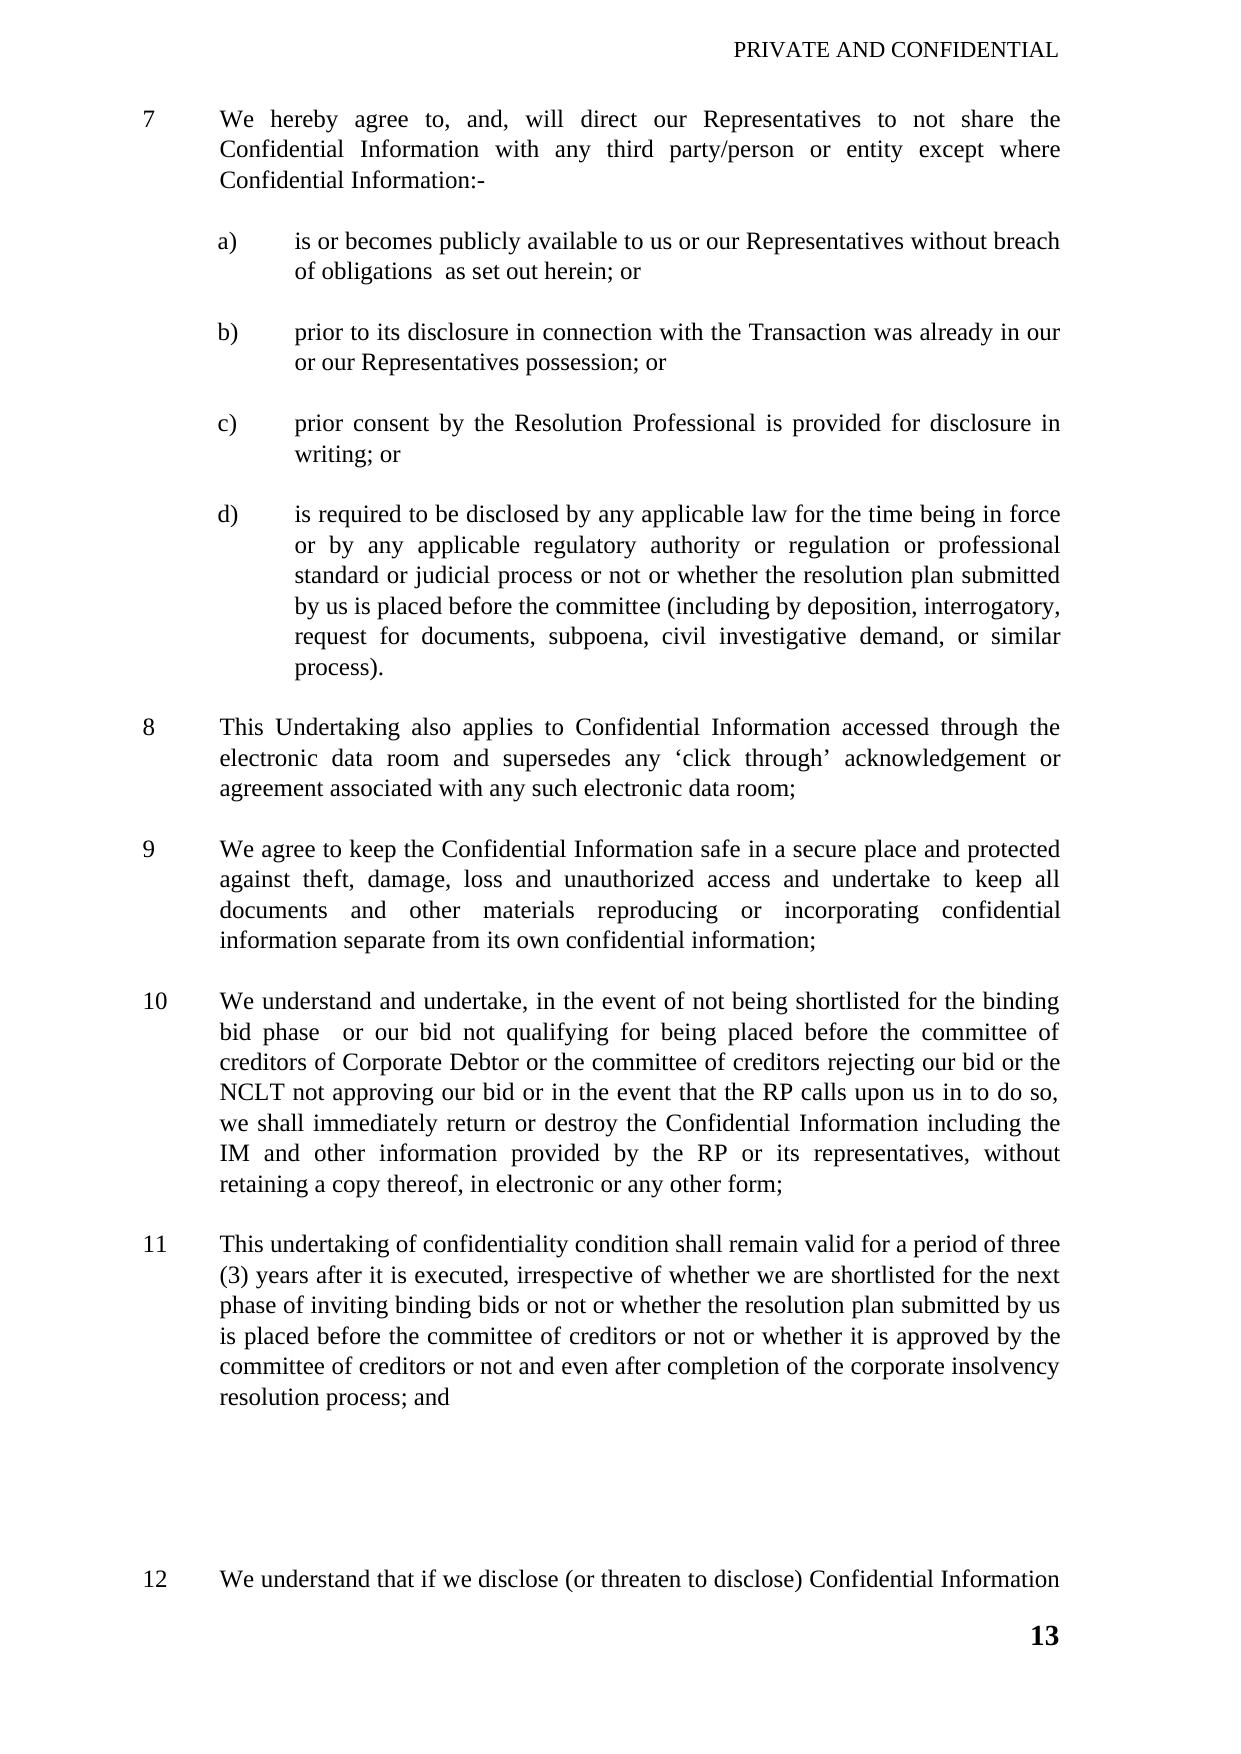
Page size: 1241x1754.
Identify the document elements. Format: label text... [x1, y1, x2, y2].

table_cell We hereby agree to, and, will direct our Representatives to not share the Confidential Information with any third party/person or entity except where Confidential Information:- [208, 104, 1071, 226]
table_cell 11 [131, 1230, 208, 1564]
table_cell 8 [131, 713, 208, 834]
table_cell This undertaking of confidentiality condition shall remain valid for a period of three (3) years after it is executed, irrespective of whether we are shortlisted for the next phase of inviting binding bids or not or whether the resolution plan submitted by us is placed before the committee of creditors or not or whether it is approved by the committee of creditors or not and even after completion of the corporate insolvency resolution process; and [208, 1230, 1071, 1564]
table_cell is or becomes publicly available to us or our Representatives without breach of obligations as set out herein; or [283, 226, 1071, 317]
table_cell b) [206, 317, 283, 408]
table_cell a) [206, 226, 283, 317]
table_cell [208, 1564, 1071, 1594]
table_cell d) [206, 500, 283, 712]
table_cell 12 [131, 1564, 208, 1594]
table_cell 7 [131, 104, 208, 226]
table_cell 10 [131, 986, 208, 1229]
table_cell prior to its disclosure in connection with the Transaction was already in our or our Representatives possession; or [283, 317, 1071, 408]
table_cell We agree to keep the Confidential Information safe in a secure place and protected against theft, damage, loss and unauthorized access and undertake to keep all documents and other materials reproducing or incorporating confidential information separate from its own confidential information; [208, 834, 1071, 986]
table_cell is required to be disclosed by any applicable law for the time being in force or by any applicable regulatory authority or regulation or professional standard or judicial process or not or whether the resolution plan submitted by us is placed before the committee (including by deposition, interrogatory, request for documents, subpoena, civil investigative demand, or similar process). [283, 500, 1071, 712]
table_cell prior consent by the Resolution Professional is provided for disclosure in writing; or [283, 408, 1071, 499]
table_cell This Undertaking also applies to Confidential Information accessed through the electronic data room and supersedes any ‘click through’ acknowledgement or agreement associated with any such electronic data room; [208, 713, 1071, 834]
table_cell 9 [131, 834, 208, 986]
table_cell c) [206, 408, 283, 499]
table_cell We understand and undertake, in the event of not being shortlisted for the binding bid phase or our bid not qualifying for being placed before the committee of creditors of Corporate Debtor or the committee of creditors rejecting our bid or the NCLT not approving our bid or in the event that the RP calls upon us in to do so, we shall immediately return or destroy the Confidential Information including the IM and other information provided by the RP or its representatives, without retaining a copy thereof, in electronic or any other form; [208, 986, 1071, 1229]
